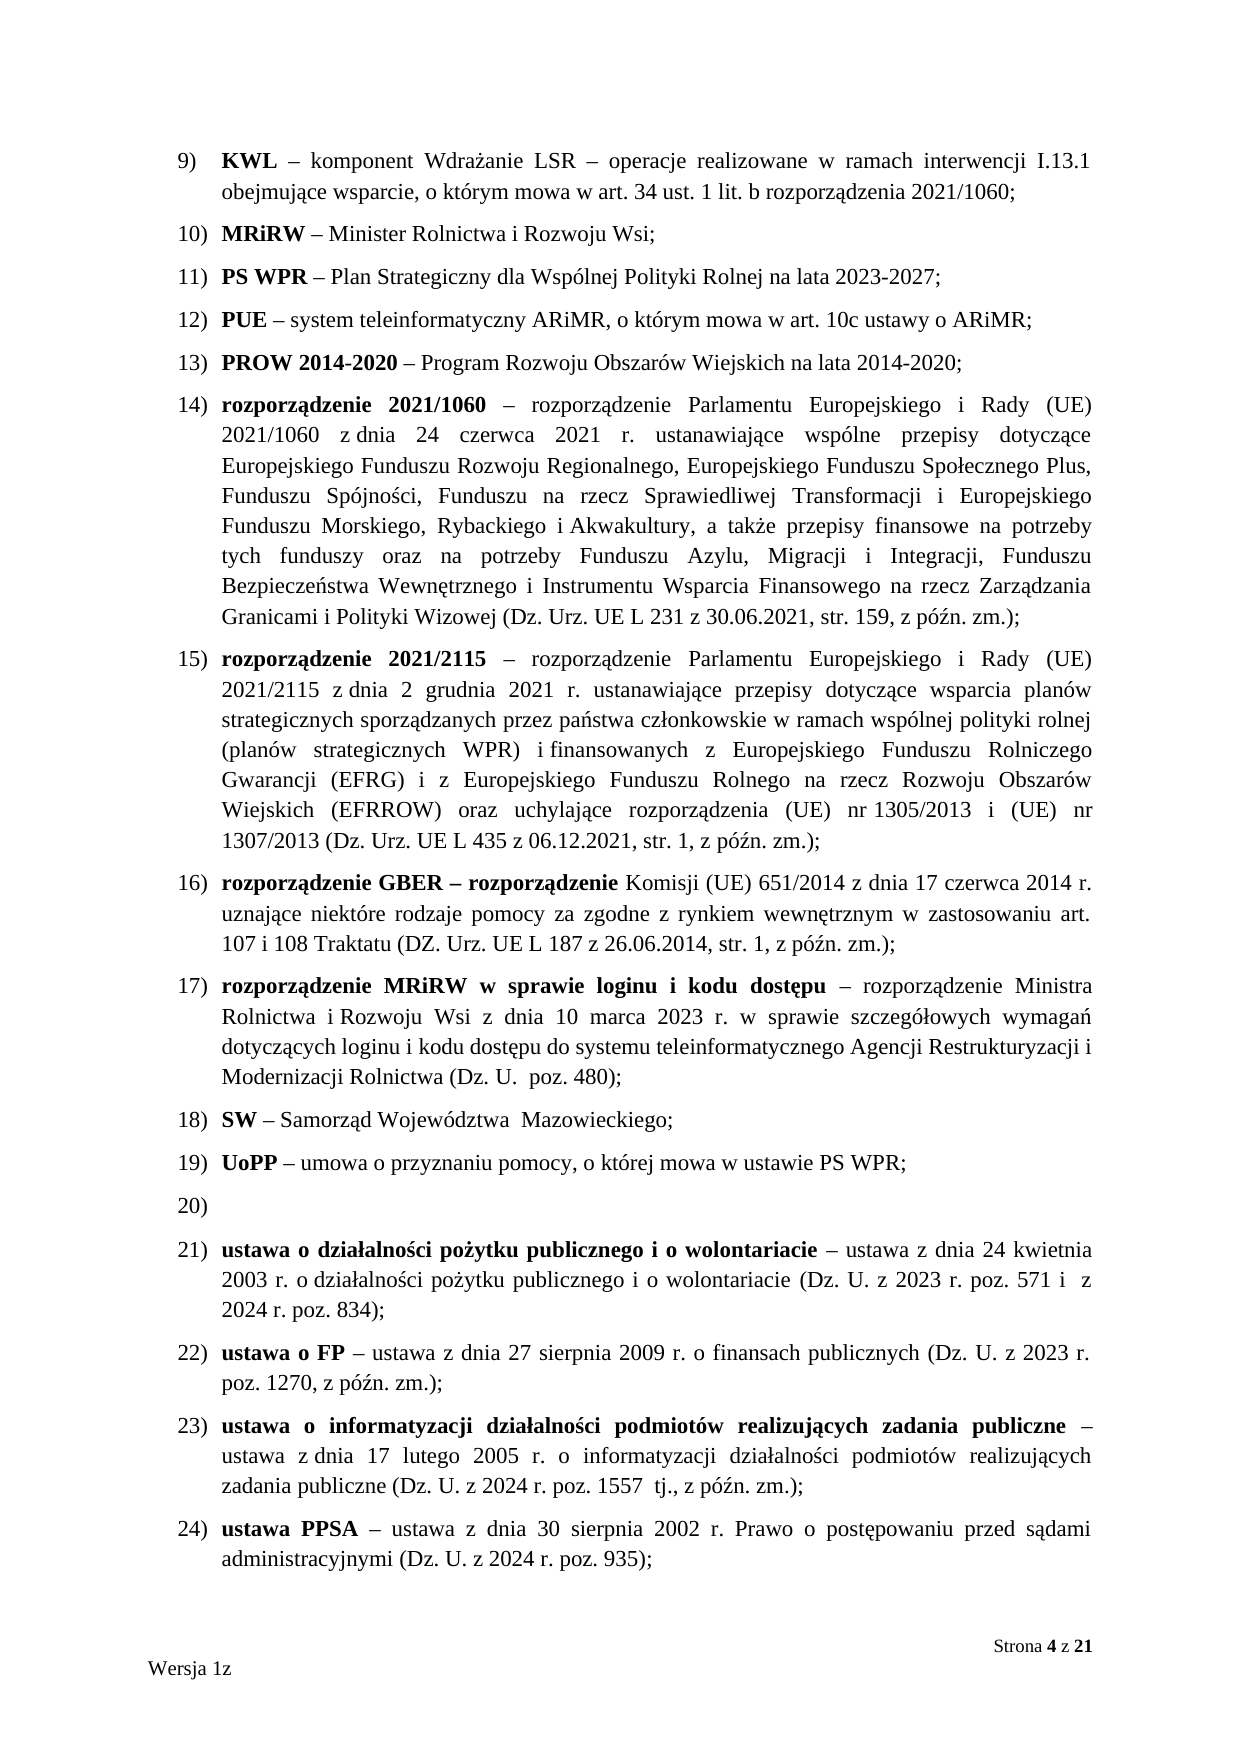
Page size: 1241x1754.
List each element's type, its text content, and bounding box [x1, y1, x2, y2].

list rozporządzenie 2021/1060 – rozporządzenie Parlamentu Europejskiego i Rady (UE) 2021/1060 z dnia 24 czerwca 2021 r. ustanawiające wspólne przepisy dotyczące Europejskiego Funduszu Rozwoju Regionalnego, Europejskiego Funduszu Społecznego Plus, Funduszu Spójności, Funduszu na rzecz Sprawiedliwej Transformacji i Europejskiego Funduszu Morskiego, Rybackiego i Akwakultury, a także przepisy finansowe na potrzeby tych funduszy oraz na potrzeby Funduszu Azylu, Migracji i Integracji, Funduszu Bezpieczeństwa Wewnętrznego i Instrumentu Wsparcia Finansowego na rzecz Zarządzania Granicami i Polityki Wizowej (Dz. Urz. UE L 231 z 30.06.2021, str. 159, z późn. zm.); [177, 391, 1093, 629]
list PROW 2014-2020 – Program Rozwoju Obszarów Wiejskich na lata 2014-2020; [177, 349, 1093, 375]
list ustawa PPSA – ustawa z dnia 30 sierpnia 2002 r. Prawo o postępowaniu przed sądami administracyjnymi (Dz. U. z 2024 r. poz. 935); [177, 1515, 1093, 1572]
list MRiRW – Minister Rolnictwa i Rozwoju Wsi; [177, 221, 1093, 247]
list rozporządzenie 2021/2115 – rozporządzenie Parlamentu Europejskiego i Rady (UE) 2021/2115 z dnia 2 grudnia 2021 r. ustanawiające przepisy dotyczące wsparcia planów strategicznych sporządzanych przez państwa członkowskie w ramach wspólnej polityki rolnej (planów strategicznych WPR) i finansowanych z Europejskiego Funduszu Rolniczego Gwarancji (EFRG) i z Europejskiego Funduszu Rolnego na rzecz Rozwoju Obszarów Wiejskich (EFRROW) oraz uchylające rozporządzenia (UE) nr 1305/2013 i (UE) nr 1307/2013 (Dz. Urz. UE L 435 z 06.12.2021, str. 1, z późn. zm.); [177, 646, 1093, 853]
list UoPP – umowa o przyznaniu pomocy, o której mowa w ustawie PS WPR; [177, 1149, 1093, 1175]
list ustawa o FP – ustawa z dnia 27 sierpnia 2009 r. o finansach publicznych (Dz. U. z 2023 r. poz. 1270, z późn. zm.); [177, 1339, 1093, 1396]
list SW – Samorząd Województwa Mazowieckiego; [177, 1106, 1093, 1132]
list PUE – system teleinformatyczny ARiMR, o którym mowa w art. 10c ustawy o ARiMR; [177, 306, 1093, 332]
list rozporządzenie MRiRW w sprawie loginu i kodu dostępu – rozporządzenie Ministra Rolnictwa i Rozwoju Wsi z dnia 10 marca 2023 r. w sprawie szczegółowych wymagań dotyczących loginu i kodu dostępu do systemu teleinformatycznego Agencji Restrukturyzacji i Modernizacji Rolnictwa (Dz. U. poz. 480) [177, 973, 1093, 1089]
list rozporządzenie GBER – rozporządzenie Komisji (UE) 651/2014 z dnia 17 czerwca 2014 r. uznające niektóre rodzaje pomocy za zgodne z rynkiem wewnętrznym w zastosowaniu art. 107 i 108 Traktatu (DZ. Urz. UE L 187 z 26.06.2014, str. 1, z późn. zm.); [177, 869, 1093, 956]
list KWL – komponent Wdrażanie LSR – operacje realizowane w ramach interwencji I.13.1 obejmujące wsparcie, o którym mowa w art. 34 ust. 1 lit. b rozporządzenia 2021/1060; [177, 148, 1093, 204]
list ustawa o informatyzacji działalności podmiotów realizujących zadania publiczne – ustawa z dnia 17 lutego 2005 r. o informatyzacji działalności podmiotów realizujących zadania publiczne (Dz. U. z 2024 r. poz. 1557 tj., z późn. zm.); [177, 1412, 1093, 1499]
list PS WPR – Plan Strategiczny dla Wspólnej Polityki Rolnej na lata 2023-2027; [177, 263, 1093, 289]
